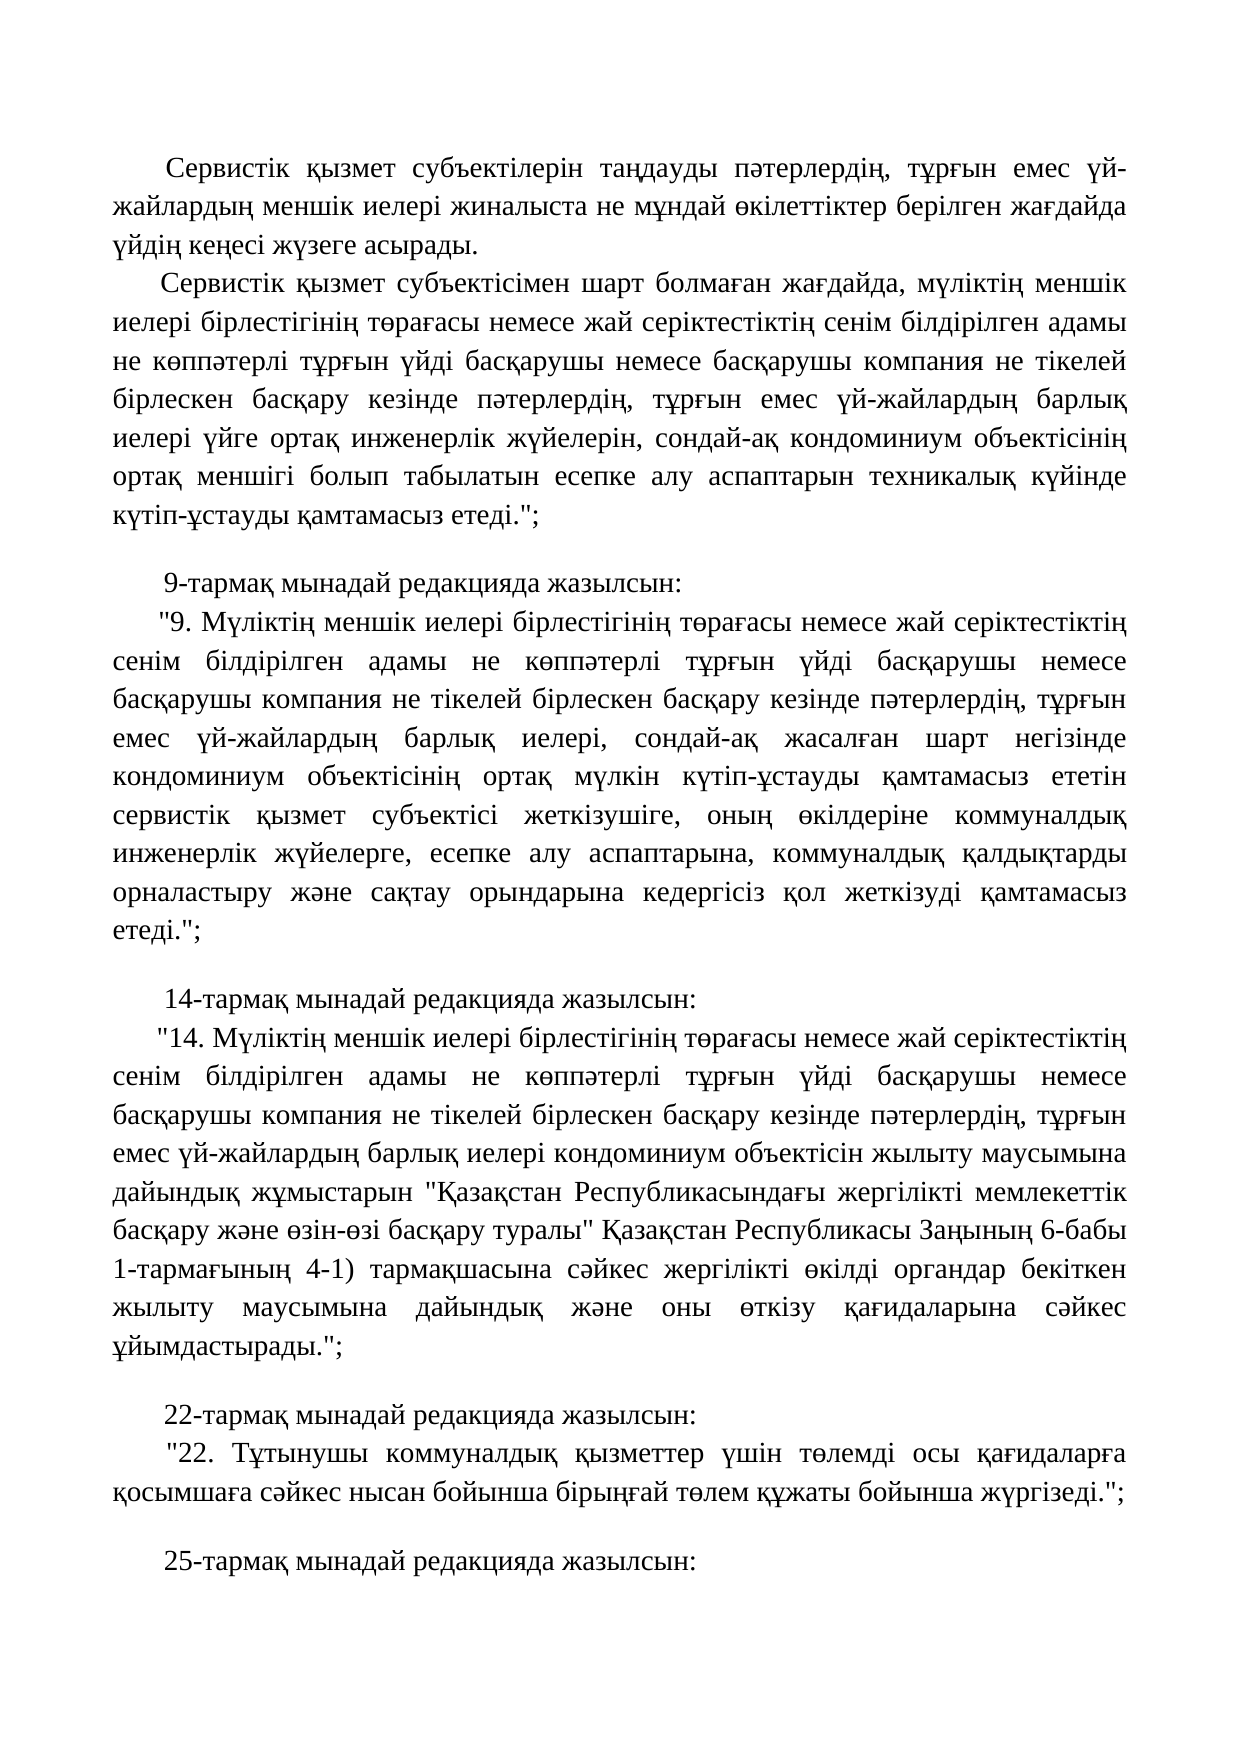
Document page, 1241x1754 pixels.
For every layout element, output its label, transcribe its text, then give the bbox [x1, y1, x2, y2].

text 9-тармақ мынадай редакцияда жазылсын: [112, 566, 1128, 599]
text "14. Мүліктің меншік иелері бірлестігінің төрағасы немесе жай серіктестіктің сенім білдірілген адамы не көппәтерлі тұрғын үйді басқарушы немесе басқарушы компания не тікелей бірлескен басқару кезінде пәтерлердің, тұрғын емес үй-жайлардың барлық иелері кондоминиум объектісін жылыту маусымына дайындық жұмыстарын "Қазақстан Республикасындағы жергілікті мемлекеттік басқару және өзін-өзі басқару туралы" Қазақстан Республикасы Заңының 6-бабы 1-тармағының 4-1) тармақшасына сәйкес жергілікті өкілді органдар бекіткен жылыту маусымына дайындық және оны өткізу қағидаларына сәйкес ұйымдастырады."; [112, 1020, 1128, 1362]
text 22-тармақ мынадай редакцияда жазылсын: [112, 1397, 1128, 1430]
text 25-тармақ мынадай редакцияда жазылсын: [112, 1543, 1128, 1576]
text "22. Тұтынушы коммуналдық қызметтер үшін төлемді осы қағидаларға қосымшаға сәйкес нысан бойынша бірыңғай төлем құжаты бойынша жүргізеді."; [112, 1435, 1128, 1507]
text "9. Мүліктің меншік иелері бірлестігінің төрағасы немесе жай серіктестіктің сенім білдірілген адамы не көппәтерлі тұрғын үйді басқарушы немесе басқарушы компания не тікелей бірлескен басқару кезінде пәтерлердің, тұрғын емес үй-жайлардың барлық иелері, сондай-ақ жасалған шарт негізінде кондоминиум объектісінің ортақ мүлкін күтіп-ұстауды қамтамасыз ететін сервистік қызмет субъектісі жеткізушіге, оның өкілдеріне коммуналдық инженерлік жүйелерге, есепке алу аспаптарына, коммуналдық қалдықтарды орналастыру және сақтау орындарына кедергісіз қол жеткізуді қамтамасыз етеді."; [112, 604, 1128, 946]
text Сервистік қызмет субъектісімен шарт болмаған жағдайда, мүліктің меншік иелері бірлестігінің төрағасы немесе жай серіктестіктің сенім білдірілген адамы не көппәтерлі тұрғын үйді басқарушы немесе басқарушы компания не тікелей бірлескен басқару кезінде пәтерлердің, тұрғын емес үй-жайлардың барлық иелері үйге ортақ инженерлік жүйелерін, сондай-ақ кондоминиум объектісінің ортақ меншігі болып табылатын есепке алу аспаптарын техникалық күйінде күтіп-ұстауды қамтамасыз етеді."; [112, 266, 1128, 530]
text Сервистік қызмет субъектілерін таңдауды пәтерлердің, тұрғын емес үй-жайлардың меншік иелері жиналыста не мұндай өкілеттіктер берілген жағдайда үйдің кеңесі жүзеге асырады. [112, 150, 1128, 261]
text 14-тармақ мынадай редакцияда жазылсын: [112, 981, 1128, 1015]
